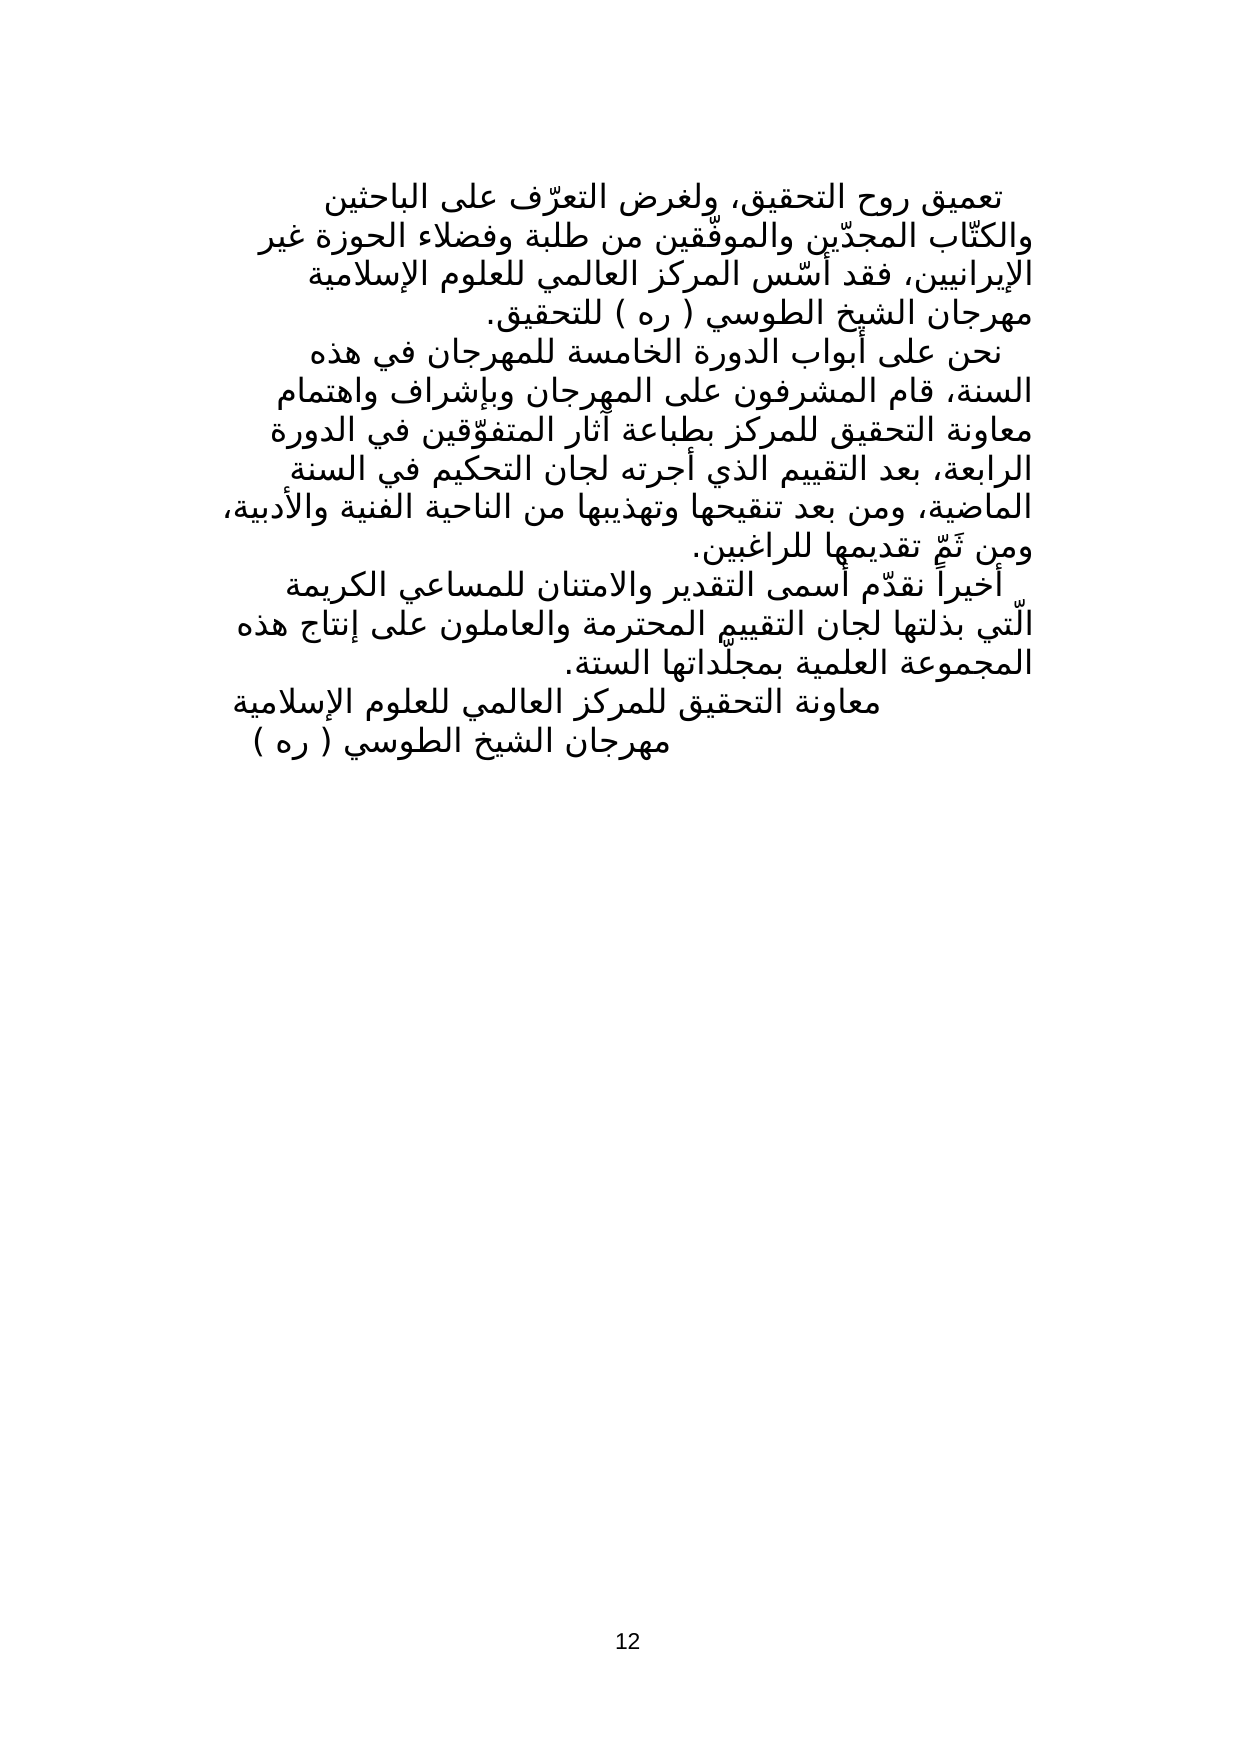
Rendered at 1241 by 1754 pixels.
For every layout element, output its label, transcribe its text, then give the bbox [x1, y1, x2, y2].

text تعميق روح التحقيق، ولغرض التعرّف على الباحثين والكتّاب المجدّين والموفّقين من طلبة وفضلاء الحوزة غير الإيرانيين، فقد أسّس المركز العالمي للعلوم الإسلامية مهرجان الشيخ الطوسي ( ره ) للتحقيق. [222, 177, 1033, 333]
text مهرجان الشيخ الطوسي ( ره ) [222, 721, 1033, 760]
text نحن على أبواب الدورة الخامسة للمهرجان في هذه السنة، قام المشرفون على المهرجان وبإشراف واهتمام معاونة التحقيق للمركز بطباعة آثار المتفوّقين في الدورة الرابعة، بعد التقييم الذي أجرته لجان التحكيم في السنة الماضية، ومن بعد تنقيحها وتهذيبها من الناحية الفنية والأدبية، ومن ثَمّ تقديمها للراغبين. [222, 333, 1033, 566]
text أخيراً نقدّم أسمى التقدير والامتنان للمساعي الكريمة الّتي بذلتها لجان التقييم المحترمة والعاملون على إنتاج هذه المجموعة العلمية بمجلّداتها الستة. [222, 566, 1033, 682]
text معاونة التحقيق للمركز العالمي للعلوم الإسلامية [222, 682, 1033, 721]
